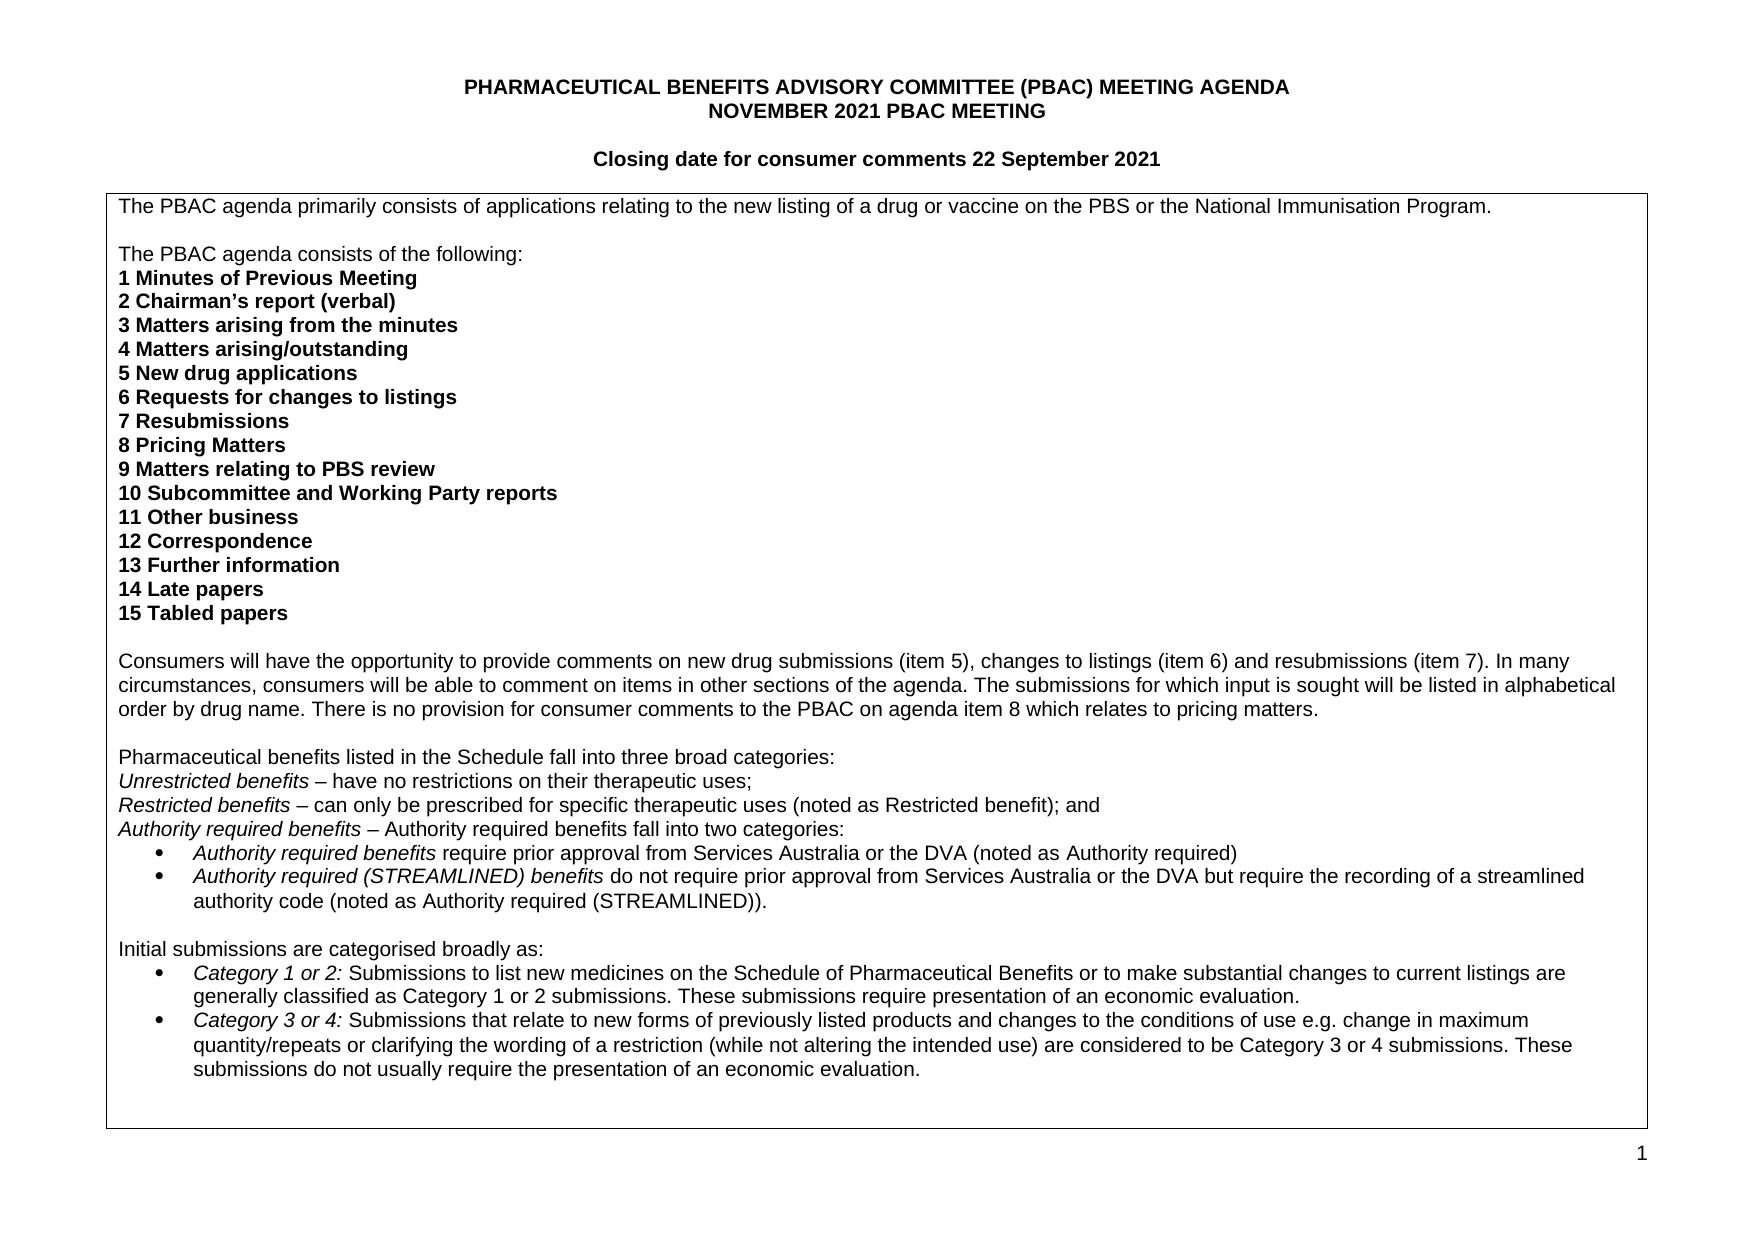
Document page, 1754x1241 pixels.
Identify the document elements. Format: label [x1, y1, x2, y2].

table_header [107, 194, 1647, 1128]
